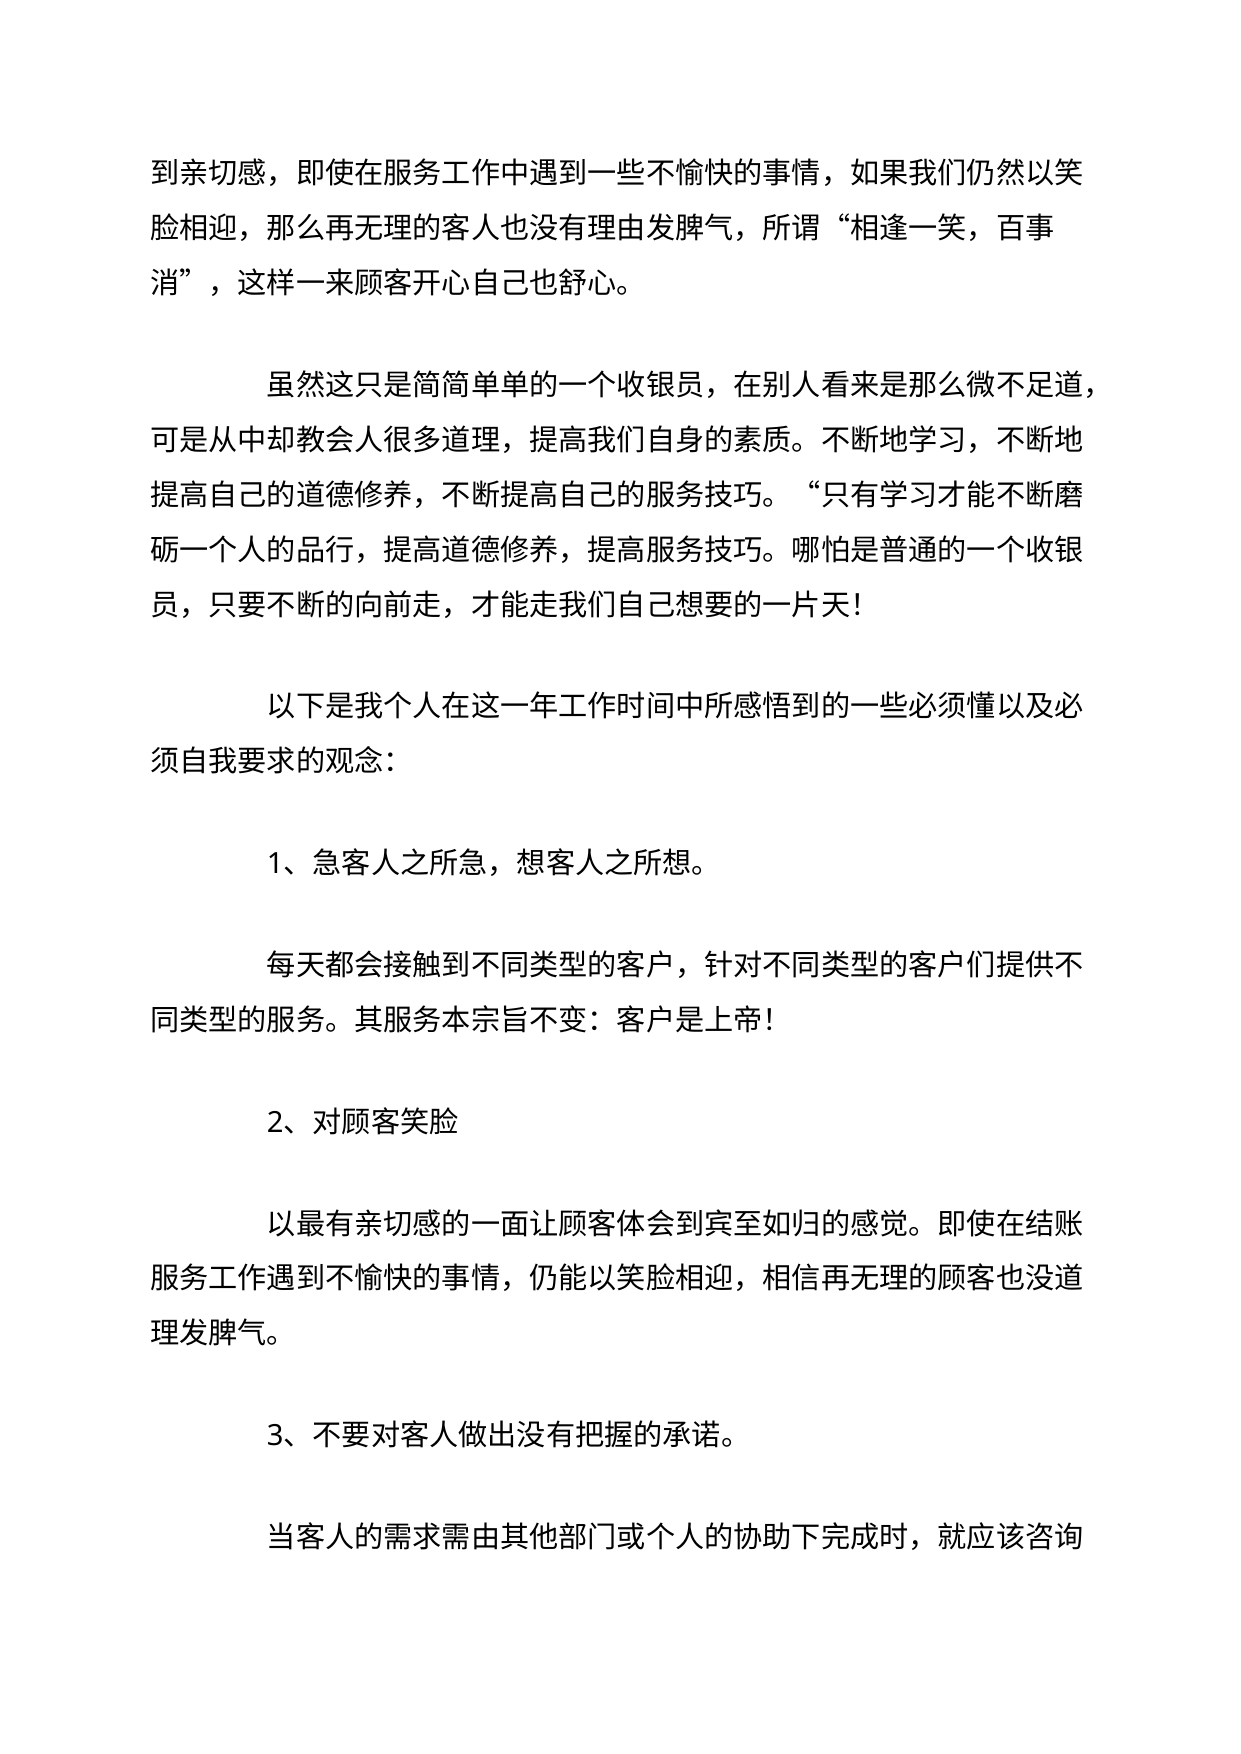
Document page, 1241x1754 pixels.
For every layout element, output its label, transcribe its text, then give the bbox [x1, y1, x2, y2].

text 1、急客人之所急，想客人之所想。 [150, 839, 1090, 882]
text 3、不要对客人做出没有把握的承诺。 [150, 1412, 1090, 1454]
text 2、对顾客笑脸 [150, 1098, 1090, 1141]
text 虽然这只是简简单单的一个收银员，在别人看来是那么微不足道，可是从中却教会人很多道理，提高我们自身的素质。不断地学习，不断地提高自己的道德修养，不断提高自己的服务技巧。“只有学习才能不断磨砺一个人的品行，提高道德修养，提高服务技巧。哪怕是普通的一个收银员，只要不断的向前走，才能走我们自己想要的一片天！ [150, 362, 1090, 623]
text 每天都会接触到不同类型的客户，针对不同类型的客户们提供不同类型的服务。其服务本宗旨不变：客户是上帝！ [150, 942, 1090, 1039]
text 以下是我个人在这一年工作时间中所感悟到的一些必须懂以及必须自我要求的观念： [150, 683, 1090, 780]
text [150, 1514, 1090, 1556]
text 以最有亲切感的一面让顾客体会到宾至如归的感觉。即使在结账服务工作遇到不愉快的事情，仍能以笑脸相迎，相信再无理的顾客也没道理发脾气。 [150, 1200, 1090, 1352]
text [150, 150, 1090, 302]
